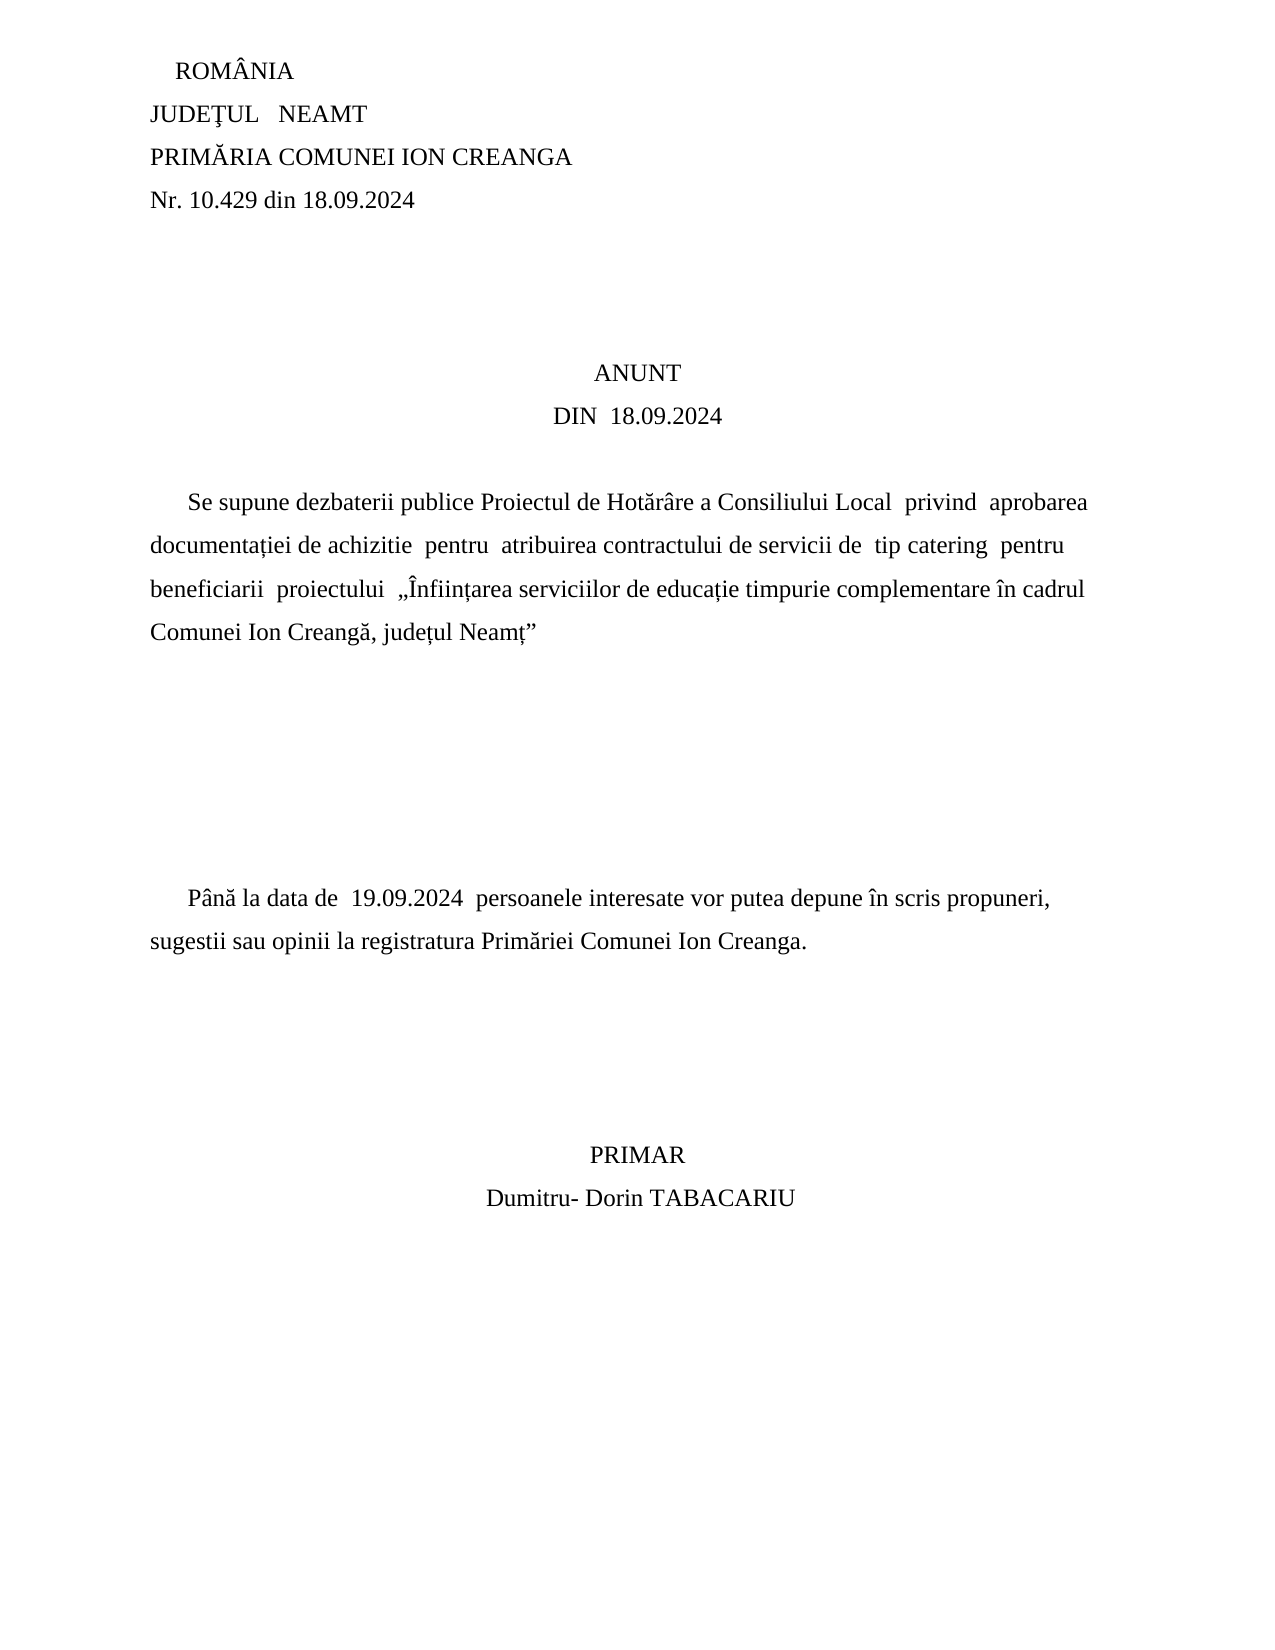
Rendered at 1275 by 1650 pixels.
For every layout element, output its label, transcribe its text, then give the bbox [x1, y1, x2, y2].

text PRIMĂRIA COMUNEI ION CREANGA [150, 142, 1125, 171]
text Până la data de 19.09.2024 persoanele interesate vor putea depune în scris propuneri, sugestii sau opinii la registratura Primăriei Comunei Ion Creanga. [150, 883, 1125, 997]
text PRIMAR [150, 1140, 1125, 1169]
text JUDEŢUL NEAMT [150, 99, 1125, 128]
text ROMÂNIA [150, 56, 1125, 85]
text Nr. 10.429 din 18.09.2024 [150, 186, 1125, 214]
text Dumitru- Dorin TABACARIU [150, 1183, 1125, 1212]
text ANUNT [150, 358, 1125, 387]
text Se supune dezbaterii publice Proiectul de Hotărâre a Consiliului Local privind aprobarea documentației de achizitie pentru atribuirea contractului de servicii de tip catering pentru beneficiarii proiectului „Înființarea serviciilor de educație timpurie complementare în cadrul Comunei Ion Creangă, județul Neamț” [150, 444, 1125, 646]
text DIN 18.09.2024 [150, 401, 1125, 430]
